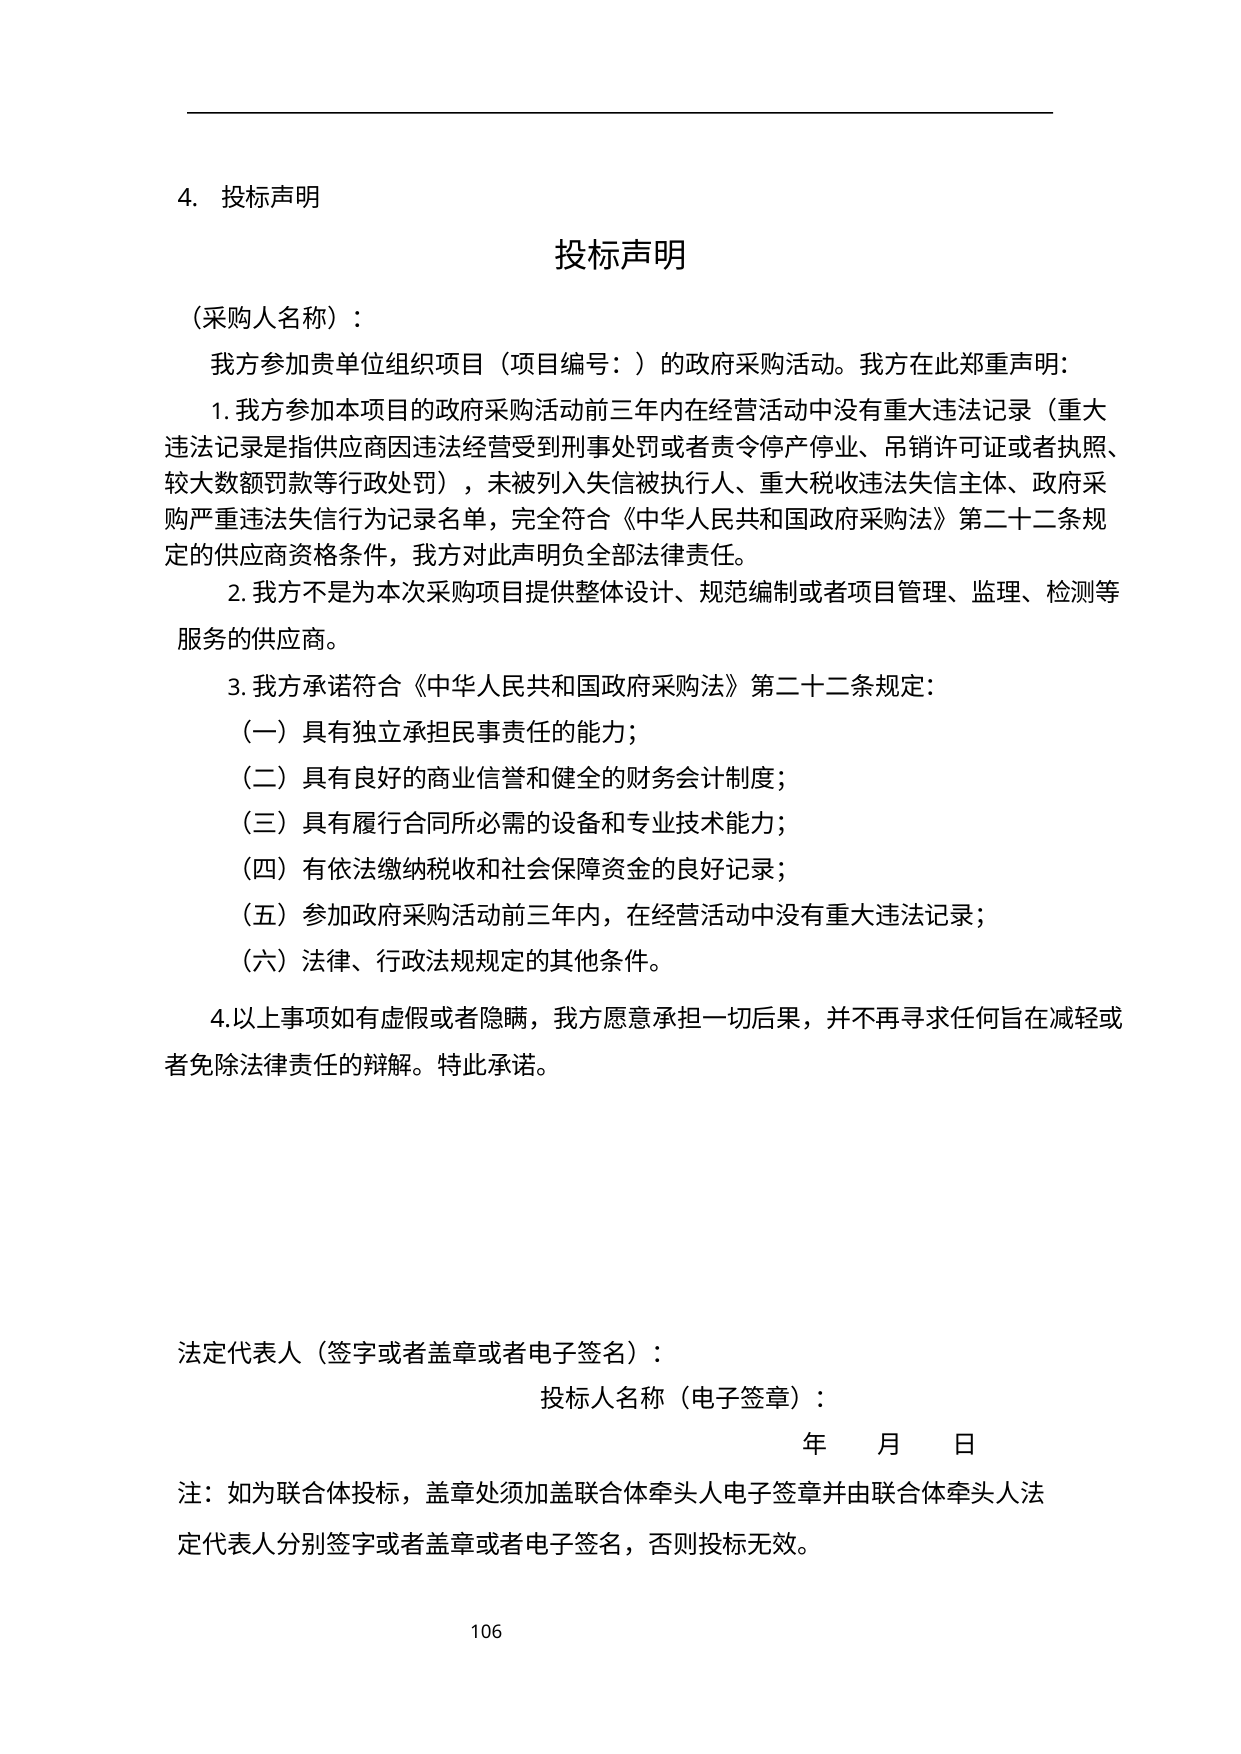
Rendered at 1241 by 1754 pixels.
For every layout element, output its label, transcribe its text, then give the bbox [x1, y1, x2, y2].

subtitle 我方不是为本次采购项目提供整体设计、规范编制或者项目管理、监理、检测等服务的供应商。 [177, 572, 1127, 655]
subtitle （四）有依法缴纳税收和社会保障资金的良好记录； [227, 850, 1121, 886]
subtitle 投标声明 [177, 177, 1121, 213]
subtitle 我方承诺符合《中华人民共和国政府采购法》第二十二条规定： [227, 666, 1121, 702]
subtitle 法定代表人（签字或者盖章或者电子签名）： [177, 1337, 1121, 1368]
subtitle 4.以上事项如有虚假或者隐瞒，我方愿意承担一切后果，并不再寻求任何旨在减轻或者免除法律责任的辩解。特此承诺。 [164, 998, 1127, 1082]
subtitle 注：如为联合体投标，盖章处须加盖联合体牵头人电子签章并由联合体牵头人法定代表人分别签字或者盖章或者电子签名，否则投标无效。 [177, 1473, 1064, 1561]
subtitle 我方参加本项目的政府采购活动前三年内在经营活动中没有重大违法记录（重大违法记录是指供应商因违法经营受到刑事处罚或者责令停产停业、吊销许可证或者执照、较大数额罚款等行政处罚），未被列入失信被执行人、重大税收违法失信主体、政府采购严重违法失信行为记录名单，完全符合《中华人民共和国政府采购法》第二十二条规定的供应商资格条件，我方对此声明负全部法律责任。 [164, 391, 1121, 572]
subtitle 年 月 日 [802, 1424, 1121, 1460]
subtitle （二）具有良好的商业信誉和健全的财务会计制度； [227, 758, 1121, 794]
subtitle （五）参加政府采购活动前三年内，在经营活动中没有重大违法记录； [227, 896, 1121, 932]
subtitle 投标人名称（电子签章）： [540, 1378, 1121, 1414]
subtitle （六）法律、行政法规规定的其他条件。 [227, 942, 1127, 978]
subtitle 投标声明 [186, 229, 1054, 277]
subtitle 我方参加贵单位组织项目（项目编号：）的政府采购活动。我方在此郑重声明： [164, 345, 1121, 381]
subtitle （一）具有独立承担民事责任的能力； [227, 712, 1121, 748]
subtitle （三）具有履行合同所必需的设备和专业技术能力； [227, 804, 1121, 840]
subtitle （采购人名称）： [177, 299, 1121, 335]
